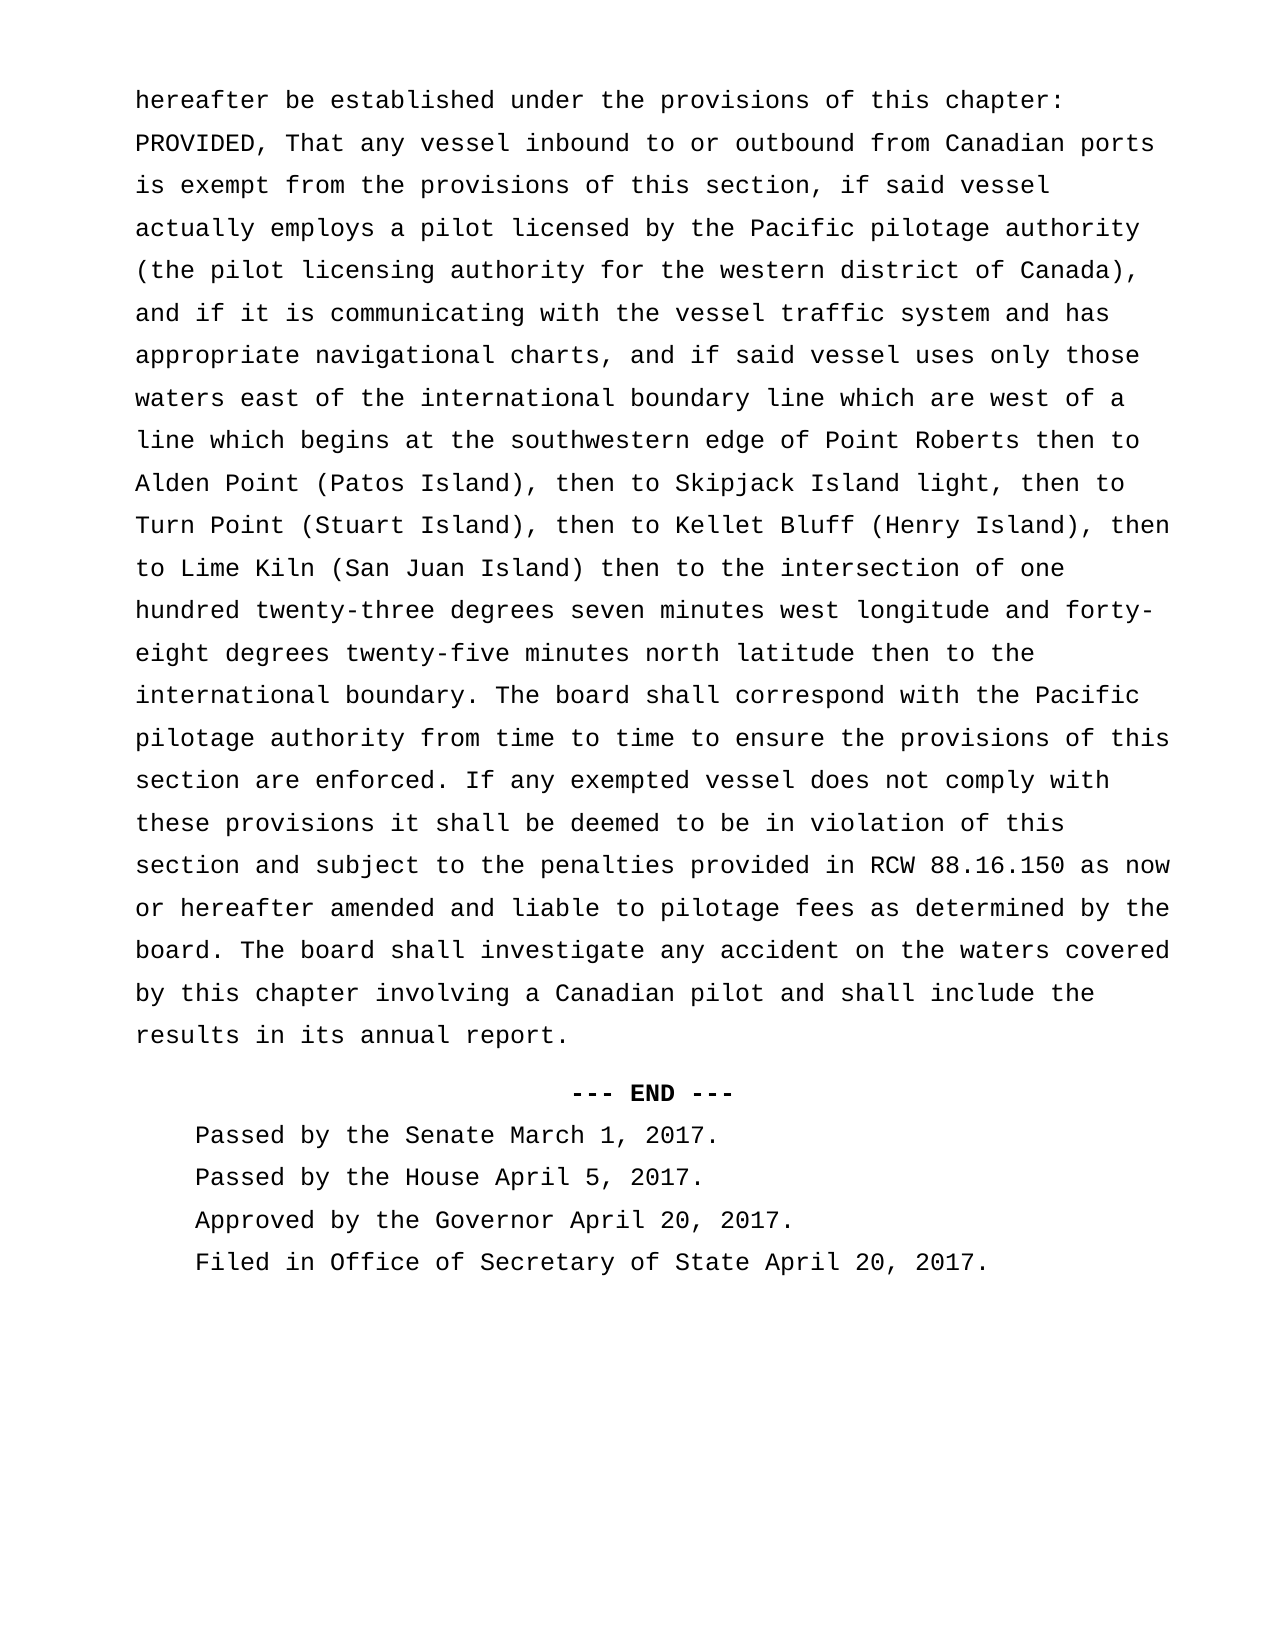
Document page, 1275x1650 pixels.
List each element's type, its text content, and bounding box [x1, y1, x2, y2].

text Filed in Office of Secretary of State April 20, 2017. [135, 1237, 1170, 1279]
text --- END --- [135, 1081, 1170, 1109]
text Passed by the Senate March 1, 2017. [135, 1109, 1170, 1152]
text Passed by the House April 5, 2017. [135, 1152, 1170, 1194]
text Approved by the Governor April 20, 2017. [135, 1194, 1170, 1237]
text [135, 75, 1170, 1052]
